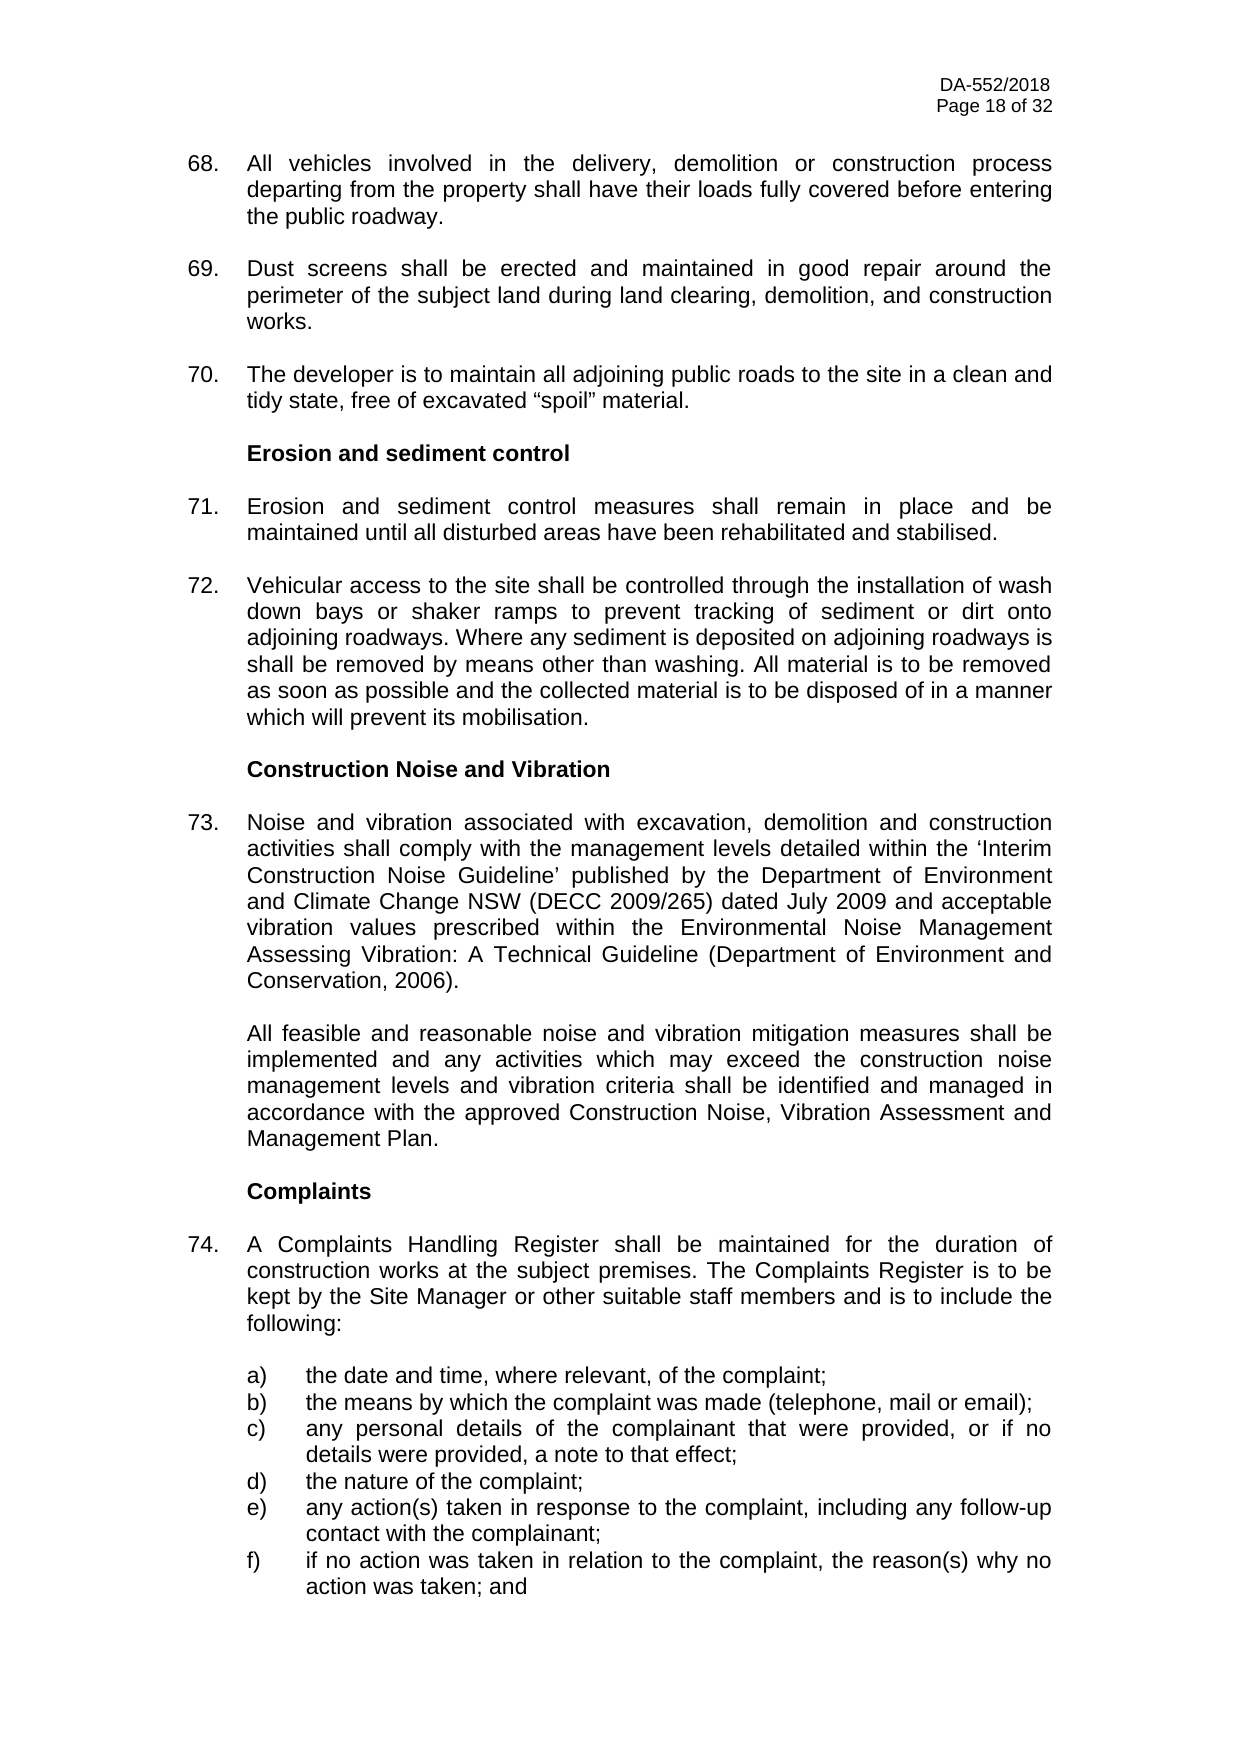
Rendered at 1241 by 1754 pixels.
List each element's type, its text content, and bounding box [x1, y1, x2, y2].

list the nature of the complaint; [247, 1468, 1053, 1494]
list Dust screens shall be erected and maintained in good repair around the perimeter of the subject land during land clearing, demolition, and construction works. [187, 255, 1053, 334]
text Erosion and sediment control [187, 440, 1053, 466]
list Vehicular access to the site shall be controlled through the installation of wash down bays or shaker ramps to prevent tracking of sediment or dirt onto adjoining roadways. Where any sediment is deposited on adjoining roadways is shall be removed by means other than washing. All material is to be removed as soon as possible and the collected material is to be disposed of in a manner which will prevent its mobilisation. [187, 572, 1053, 730]
list All vehicles involved in the delivery, demolition or construction process departing from the property shall have their loads fully covered before entering the public roadway. [187, 150, 1053, 229]
list Noise and vibration associated with excavation, demolition and construction activities shall comply with the management levels detailed within the ‘Interim Construction Noise Guideline’ published by the Department of Environment and Climate Change NSW (DECC 2009/265) dated July 2009 and acceptable vibration values prescribed within the Environmental Noise Management Assessing Vibration: A Technical Guideline (Department of Environment and Conservation, 2006). [187, 809, 1053, 993]
list The developer is to maintain all adjoining public roads to the site in a clean and tidy state, free of excavated “spoil” material. [187, 361, 1053, 413]
list the date and time, where relevant, of the complaint; [247, 1362, 1053, 1389]
list A Complaints Handling Register shall be maintained for the duration of construction works at the subject premises. The Complaints Register is to be kept by the Site Manager or other suitable staff members and is to include the following: [187, 1231, 1053, 1336]
text Construction Noise and Vibration [247, 756, 1053, 782]
list Erosion and sediment control measures shall remain in place and be maintained until all disturbed areas have been rehabilitated and stabilised. [187, 493, 1053, 545]
list any action(s) taken in response to the complaint, including any follow-up contact with the complainant; [247, 1494, 1053, 1547]
list if no action was taken in relation to the complaint, the reason(s) why no action was taken; and [247, 1547, 1053, 1599]
list any personal details of the complainant that were provided, or if no details were provided, a note to that effect; [247, 1415, 1053, 1468]
text Complaints [247, 1178, 1053, 1204]
list the means by which the complaint was made (telephone, mail or email); [247, 1389, 1053, 1415]
text All feasible and reasonable noise and vibration mitigation measures shall be implemented and any activities which may exceed the construction noise management levels and vibration criteria shall be identified and managed in accordance with the approved Construction Noise, Vibration Assessment and Management Plan. [247, 993, 1053, 1151]
